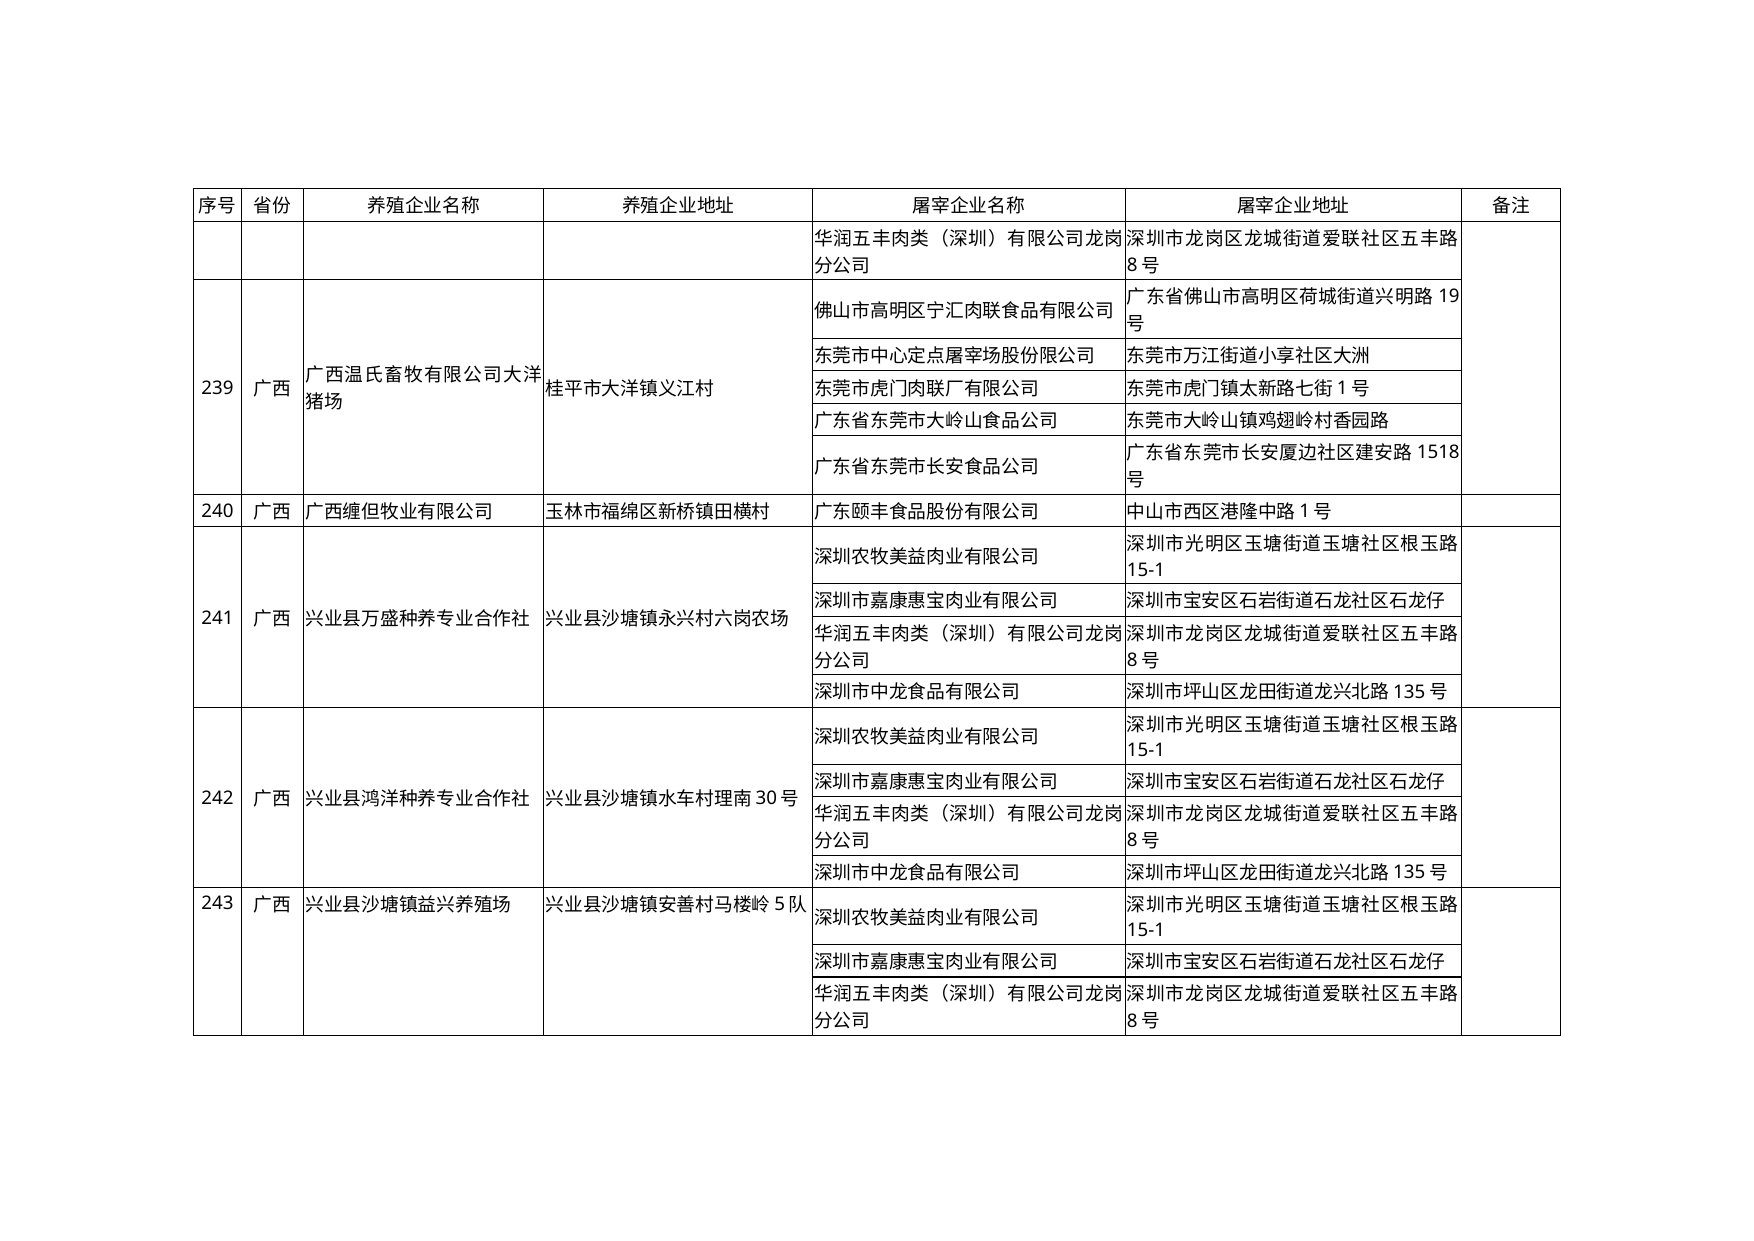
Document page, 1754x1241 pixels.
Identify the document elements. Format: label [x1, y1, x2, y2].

table_header [813, 189, 1125, 221]
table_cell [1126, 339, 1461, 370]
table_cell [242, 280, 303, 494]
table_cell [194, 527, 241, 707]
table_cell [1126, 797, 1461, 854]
table_header [1126, 189, 1461, 221]
table_header [304, 189, 543, 221]
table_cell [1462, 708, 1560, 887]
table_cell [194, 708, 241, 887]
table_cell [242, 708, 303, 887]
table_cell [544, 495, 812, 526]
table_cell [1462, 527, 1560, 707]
table_header [544, 189, 812, 221]
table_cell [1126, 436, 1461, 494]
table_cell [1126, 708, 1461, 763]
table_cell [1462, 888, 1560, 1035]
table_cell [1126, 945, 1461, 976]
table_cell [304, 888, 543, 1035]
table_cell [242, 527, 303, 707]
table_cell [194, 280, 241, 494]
table_header [242, 189, 303, 221]
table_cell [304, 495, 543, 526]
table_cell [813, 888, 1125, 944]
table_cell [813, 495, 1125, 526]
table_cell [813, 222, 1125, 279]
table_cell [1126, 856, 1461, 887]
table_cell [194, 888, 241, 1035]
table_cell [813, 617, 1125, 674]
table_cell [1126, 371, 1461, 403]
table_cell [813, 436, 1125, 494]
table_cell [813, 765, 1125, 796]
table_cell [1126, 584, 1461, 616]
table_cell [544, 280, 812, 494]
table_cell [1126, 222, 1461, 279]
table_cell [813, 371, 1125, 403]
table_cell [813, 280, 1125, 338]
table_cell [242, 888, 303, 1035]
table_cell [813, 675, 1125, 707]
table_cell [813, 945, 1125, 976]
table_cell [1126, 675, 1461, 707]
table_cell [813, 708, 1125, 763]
table_header [194, 189, 241, 221]
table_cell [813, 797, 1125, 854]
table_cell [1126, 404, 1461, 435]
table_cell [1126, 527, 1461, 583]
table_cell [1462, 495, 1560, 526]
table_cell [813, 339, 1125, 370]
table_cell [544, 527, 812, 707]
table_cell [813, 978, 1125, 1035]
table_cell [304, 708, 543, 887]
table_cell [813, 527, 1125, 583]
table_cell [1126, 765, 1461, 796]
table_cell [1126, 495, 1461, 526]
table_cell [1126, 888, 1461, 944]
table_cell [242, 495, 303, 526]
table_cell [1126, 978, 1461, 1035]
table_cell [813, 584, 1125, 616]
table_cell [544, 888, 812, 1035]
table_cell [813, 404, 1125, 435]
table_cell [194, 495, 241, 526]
table_header [1462, 189, 1560, 221]
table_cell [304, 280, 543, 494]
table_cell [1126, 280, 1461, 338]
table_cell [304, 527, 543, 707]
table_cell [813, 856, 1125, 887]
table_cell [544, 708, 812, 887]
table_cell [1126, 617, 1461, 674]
